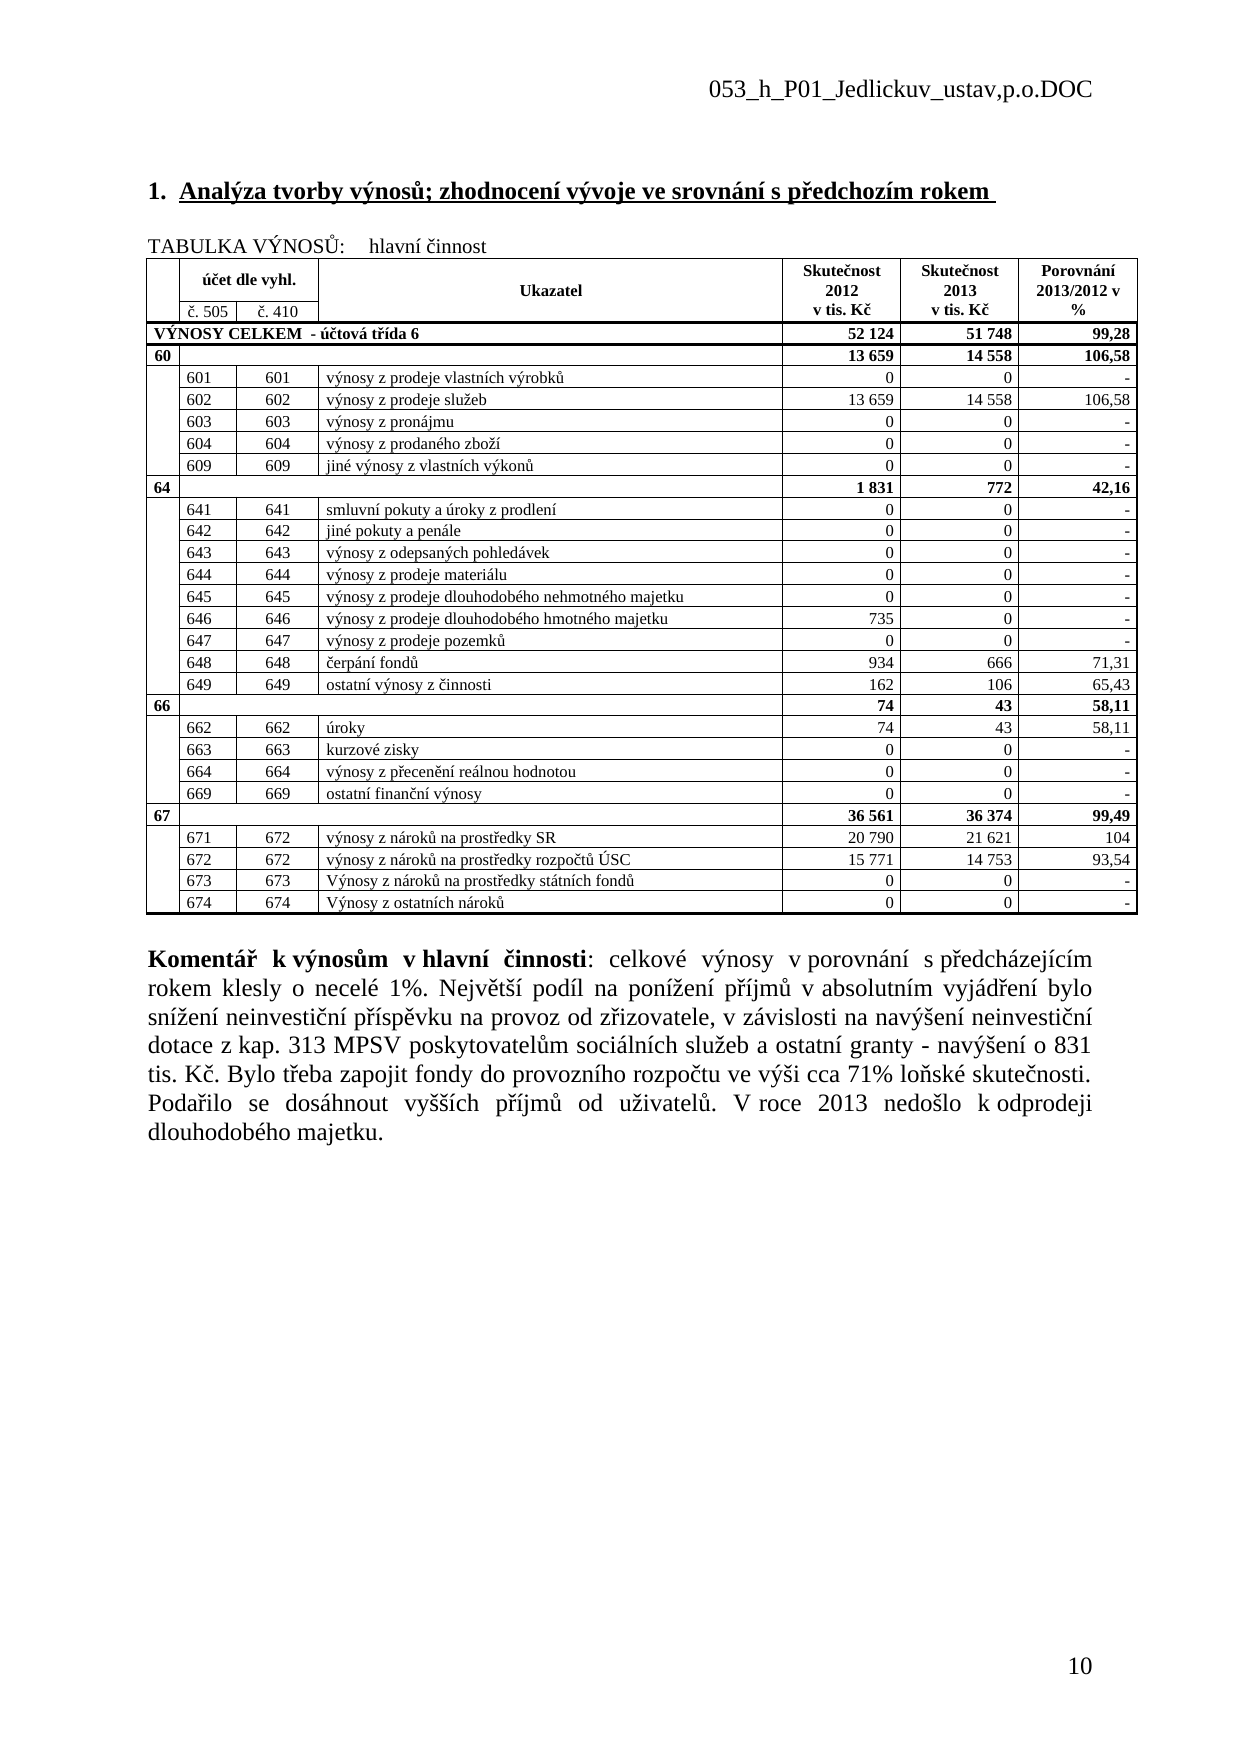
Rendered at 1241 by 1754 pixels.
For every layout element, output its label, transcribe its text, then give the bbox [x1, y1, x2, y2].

table_cell výnosy z pronájmu [319, 410, 782, 431]
table_cell 648 [180, 651, 236, 672]
table_cell jiné výnosy z vlastních výkonů [319, 454, 782, 475]
table_cell čerpání fondů [319, 651, 782, 672]
table_cell 106,58 [1019, 346, 1136, 365]
table_cell - [1019, 782, 1136, 803]
table_header Porovnání 2013/2012 v % [1019, 259, 1137, 321]
table_cell 74 [783, 716, 900, 737]
table_cell 643 [237, 541, 318, 562]
table_cell - [1019, 738, 1136, 759]
table_cell 603 [237, 410, 318, 431]
table_cell [147, 606, 179, 628]
table_cell 0 [901, 410, 1018, 431]
table_cell 14 558 [901, 388, 1018, 409]
table_cell [147, 540, 179, 562]
table_cell 671 [180, 826, 236, 847]
table_cell 66 [147, 695, 179, 715]
table_cell 0 [783, 738, 900, 759]
table_cell 0 [901, 782, 1018, 803]
table_cell 104 [1019, 826, 1136, 847]
table_cell [147, 431, 179, 453]
table_cell 602 [237, 388, 318, 409]
table_cell 663 [180, 738, 236, 759]
table_cell 662 [180, 716, 236, 737]
table_cell výnosy z prodeje služeb [319, 388, 782, 409]
table_cell 0 [783, 870, 900, 890]
table_cell výnosy z prodeje dlouhodobého nehmotného majetku [319, 585, 782, 606]
table_cell 648 [237, 651, 318, 672]
table_cell - [1019, 585, 1136, 606]
table_cell 0 [783, 585, 900, 606]
table_cell 74 [783, 695, 900, 715]
table_cell 21 621 [901, 826, 1018, 847]
text 1. Analýza tvorby výnosů; zhodnocení vývoje ve srovnání s předchozím rokem [148, 176, 1092, 205]
table_cell 106 [901, 673, 1018, 693]
table_cell [180, 695, 782, 715]
table_cell 673 [237, 870, 318, 890]
table_cell výnosy z prodeje pozemků [319, 629, 782, 650]
table_cell 641 [237, 498, 318, 518]
table_cell 36 374 [901, 804, 1018, 825]
table_cell 0 [901, 498, 1018, 518]
table_cell [180, 346, 782, 365]
table_cell 65,43 [1019, 673, 1136, 693]
table_cell [147, 278, 179, 301]
table_cell 15 771 [783, 848, 900, 868]
table_cell 0 [901, 454, 1018, 475]
table_cell 0 [783, 760, 900, 781]
table_cell 649 [237, 673, 318, 693]
table_cell [180, 476, 782, 497]
table_cell 71,31 [1019, 651, 1136, 672]
table_cell 647 [180, 629, 236, 650]
table_cell 0 [901, 432, 1018, 453]
table_cell 0 [901, 760, 1018, 781]
table_cell 647 [237, 629, 318, 650]
table_cell 36 561 [783, 804, 900, 825]
table_cell 604 [237, 432, 318, 453]
table_cell 0 [783, 629, 900, 650]
table_cell úroky [319, 716, 782, 737]
table_cell 644 [237, 563, 318, 584]
table_cell 13 659 [783, 388, 900, 409]
table_cell [147, 650, 179, 672]
table_cell [147, 869, 179, 890]
table_cell 0 [783, 891, 900, 912]
table_cell 0 [783, 520, 900, 540]
table_cell 645 [237, 585, 318, 606]
table_cell 0 [783, 410, 900, 431]
table_header Skutečnost 2012 v tis. Kč [783, 259, 900, 321]
table_cell 735 [783, 607, 900, 628]
table_cell 662 [237, 716, 318, 737]
table_cell 162 [783, 673, 900, 693]
table_cell 672 [180, 848, 236, 868]
table_cell [147, 584, 179, 606]
table_cell 669 [237, 782, 318, 803]
table_cell 0 [901, 629, 1018, 650]
table_cell 0 [901, 585, 1018, 606]
table_cell výnosy z prodeje vlastních výrobků [319, 366, 782, 387]
table_cell smluvní pokuty a úroky z prodlení [319, 498, 782, 518]
table_cell 58,11 [1019, 695, 1136, 715]
table_cell 0 [901, 541, 1018, 562]
table_cell 58,11 [1019, 716, 1136, 737]
table_cell 0 [783, 366, 900, 387]
table_cell 664 [237, 760, 318, 781]
table_cell výnosy z odepsaných pohledávek [319, 541, 782, 562]
table_cell 604 [180, 432, 236, 453]
table_cell 67 [147, 804, 179, 825]
table_cell [147, 387, 179, 409]
table_header účet dle vyhl. [180, 259, 318, 301]
table_cell 674 [180, 891, 236, 912]
table_cell 601 [180, 366, 236, 387]
table_cell 645 [180, 585, 236, 606]
table_cell č. 410 [237, 302, 318, 321]
table_cell [147, 498, 179, 518]
table_cell [147, 628, 179, 650]
table_cell 0 [901, 563, 1018, 584]
table_cell 64 [147, 476, 179, 497]
table_cell 13 659 [783, 346, 900, 365]
table_cell 0 [783, 782, 900, 803]
table_cell 603 [180, 410, 236, 431]
table_cell 0 [901, 891, 1018, 912]
table_cell 664 [180, 760, 236, 781]
table_cell 93,54 [1019, 848, 1136, 868]
table_cell [147, 453, 179, 475]
table_cell 99,49 [1019, 804, 1136, 825]
table_cell 0 [901, 607, 1018, 628]
table_cell - [1019, 410, 1136, 431]
table_header Skutečnost 2013 v tis. Kč [901, 259, 1018, 321]
table_cell 672 [237, 826, 318, 847]
table_cell 1 831 [783, 476, 900, 497]
table_cell 644 [180, 563, 236, 584]
table_cell výnosy z přecenění reálnou hodnotou [319, 760, 782, 781]
table_cell 0 [783, 541, 900, 562]
table_cell 20 790 [783, 826, 900, 847]
table_cell 663 [237, 738, 318, 759]
table_cell [147, 519, 179, 540]
table_cell 666 [901, 651, 1018, 672]
table_cell 0 [783, 498, 900, 518]
table_cell - [1019, 454, 1136, 475]
table_cell 609 [237, 454, 318, 475]
table_cell 642 [237, 520, 318, 540]
table_cell 0 [901, 520, 1018, 540]
table_cell 609 [180, 454, 236, 475]
table_cell 934 [783, 651, 900, 672]
table_cell 52 124 [783, 324, 900, 343]
table_cell 643 [180, 541, 236, 562]
table_cell [147, 366, 179, 387]
table_cell [147, 672, 179, 693]
table_cell [147, 716, 179, 737]
table_cell 669 [180, 782, 236, 803]
table_cell [147, 737, 179, 759]
table_cell výnosy z nároků na prostředky rozpočtů ÚSC [319, 848, 782, 868]
table_cell - [1019, 870, 1136, 890]
table_cell ostatní výnosy z činnosti [319, 673, 782, 693]
table_cell - [1019, 629, 1136, 650]
table_cell [147, 826, 179, 847]
table_cell - [1019, 563, 1136, 584]
table_cell 51 748 [901, 324, 1018, 343]
table_cell 641 [180, 498, 236, 518]
table_cell [147, 301, 179, 321]
table_cell [147, 409, 179, 431]
table_cell jiné pokuty a penále [319, 520, 782, 540]
table_cell - [1019, 760, 1136, 781]
table_cell [147, 890, 179, 912]
table_cell [147, 847, 179, 868]
table_cell Výnosy z ostatních nároků [319, 891, 782, 912]
table_cell - [1019, 498, 1136, 518]
table_cell - [1019, 366, 1136, 387]
table_cell 674 [237, 891, 318, 912]
text TABULKA VÝNOSŮ: hlavní činnost [148, 234, 1092, 258]
table_cell 646 [180, 607, 236, 628]
table_cell - [1019, 541, 1136, 562]
table_cell [147, 781, 179, 803]
table_cell 14 558 [901, 346, 1018, 365]
table_cell 106,58 [1019, 388, 1136, 409]
table_header Ukazatel [319, 259, 782, 321]
table_cell 602 [180, 388, 236, 409]
table_cell 0 [901, 738, 1018, 759]
table_cell Výnosy z nároků na prostředky státních fondů [319, 870, 782, 890]
text Komentář k výnosům v hlavní činnosti: celkové výnosy v porovnání s předcházejícím rokem klesly o necelé 1%. Největší podíl na ponížení příjmů v absolutním vyjádření bylo snížení neinvestiční příspěvku na provoz od zřizovatele, v závislosti na navýšení neinvestiční dotace z kap. 313 MPSV poskytovatelům sociálních služeb a ostatní granty - navýšení o 831 tis. Kč. Bylo třeba zapojit fondy do provozního rozpočtu ve výši cca 71% loňské skutečnosti. Podařilo se dosáhnout vyšších příjmů od uživatelů. V roce 2013 nedošlo k odprodeji dlouhodobého majetku. [148, 944, 1092, 1145]
table_cell [180, 804, 782, 825]
table_header [147, 259, 179, 278]
table_cell 672 [237, 848, 318, 868]
table_cell 42,16 [1019, 476, 1136, 497]
table_cell 649 [180, 673, 236, 693]
table_cell výnosy z prodeje dlouhodobého hmotného majetku [319, 607, 782, 628]
table_cell - [1019, 891, 1136, 912]
table_cell 60 [147, 346, 179, 365]
table_cell 14 753 [901, 848, 1018, 868]
table_cell kurzové zisky [319, 738, 782, 759]
table_cell [147, 562, 179, 584]
table_cell 0 [901, 870, 1018, 890]
table_cell 99,28 [1019, 324, 1136, 343]
table_cell výnosy z prodaného zboží [319, 432, 782, 453]
table_cell výnosy z prodeje materiálu [319, 563, 782, 584]
table_cell 646 [237, 607, 318, 628]
table_cell 0 [783, 563, 900, 584]
table_cell 673 [180, 870, 236, 890]
table_cell VÝNOSY CELKEM - účtová třída 6 [147, 324, 782, 343]
table_cell 43 [901, 716, 1018, 737]
table_cell výnosy z nároků na prostředky SR [319, 826, 782, 847]
table_cell 0 [783, 454, 900, 475]
table_cell 772 [901, 476, 1018, 497]
table_cell 601 [237, 366, 318, 387]
table_cell - [1019, 607, 1136, 628]
table_cell č. 505 [180, 302, 236, 321]
table_cell 0 [783, 432, 900, 453]
table_cell - [1019, 520, 1136, 540]
table_cell [147, 759, 179, 781]
table_cell 642 [180, 520, 236, 540]
table_cell 0 [901, 366, 1018, 387]
table_cell 43 [901, 695, 1018, 715]
table_cell ostatní finanční výnosy [319, 782, 782, 803]
table_cell - [1019, 432, 1136, 453]
